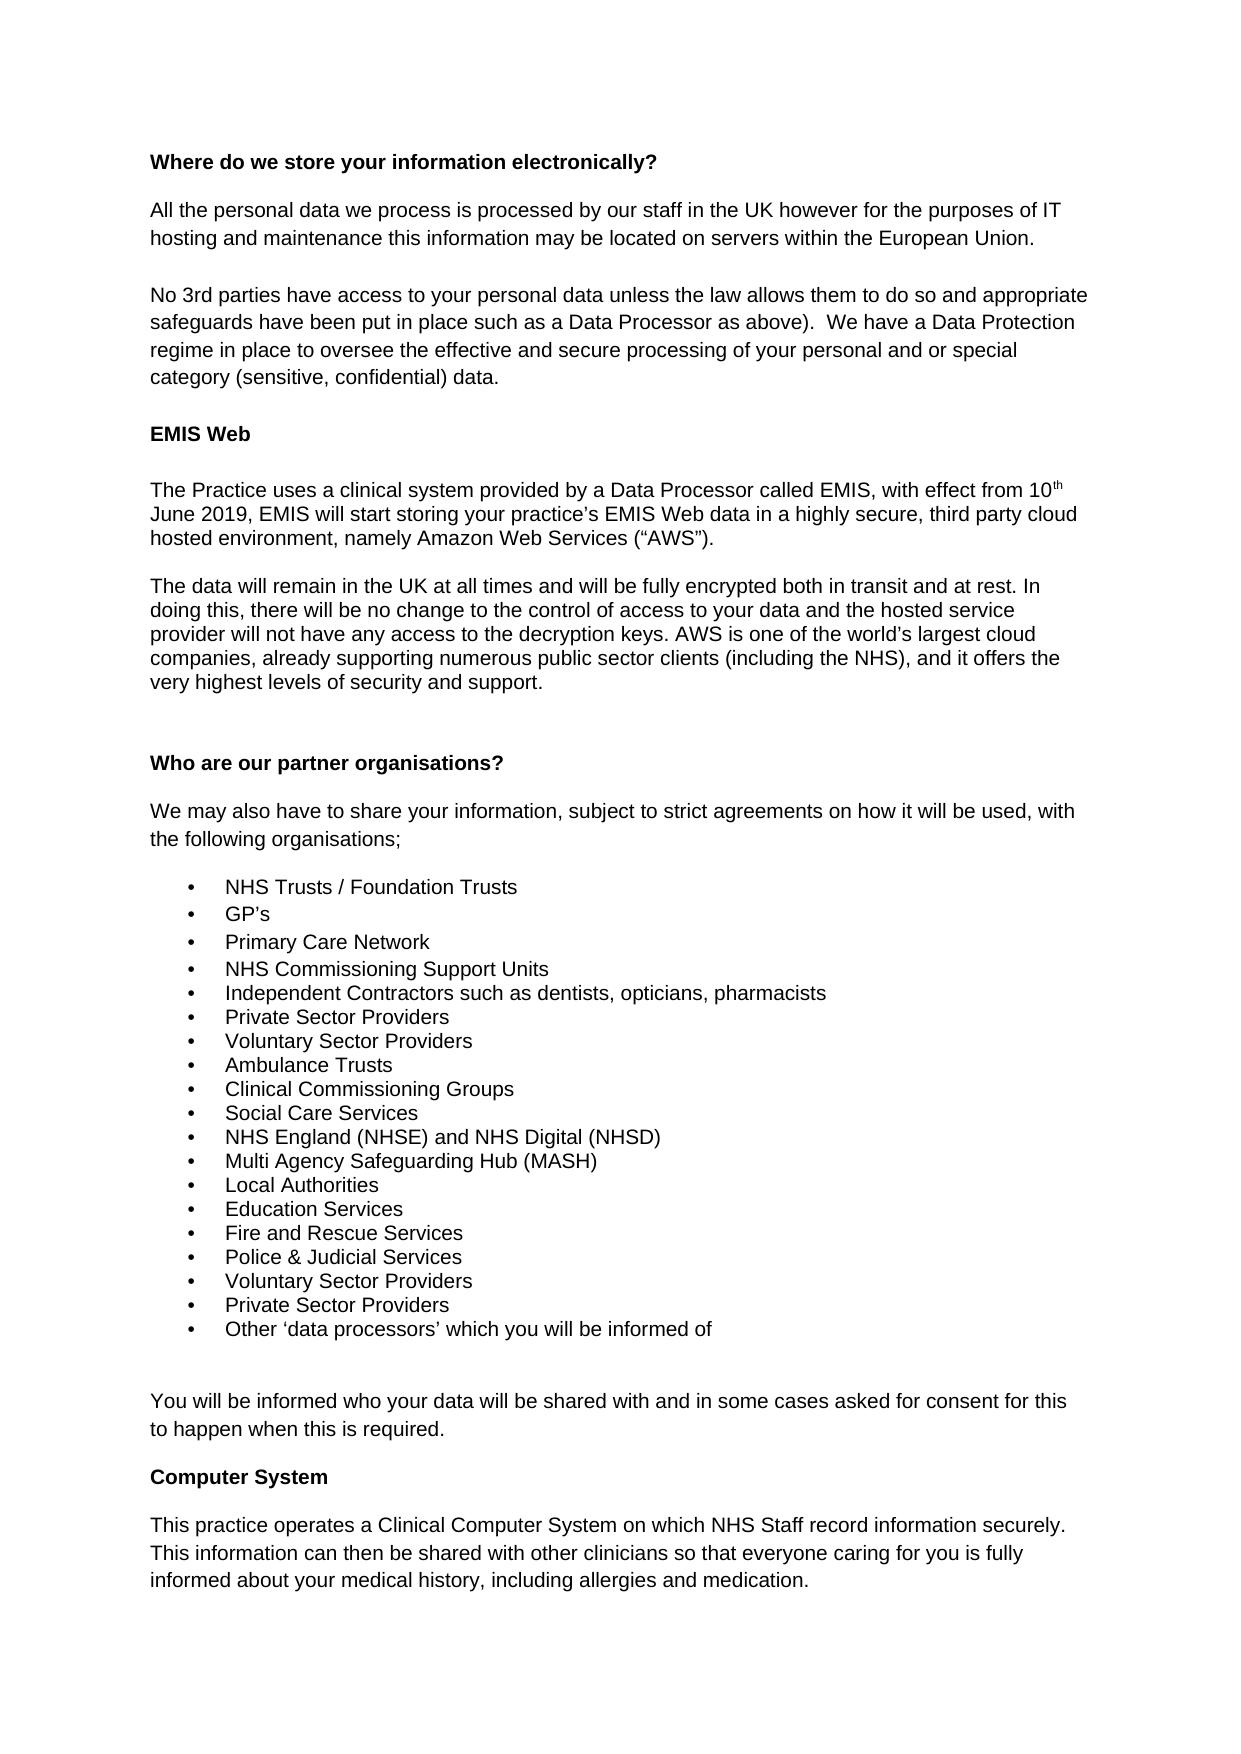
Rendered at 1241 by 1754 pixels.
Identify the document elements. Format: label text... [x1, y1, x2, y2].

list Voluntary Sector Providers [187, 1269, 1090, 1293]
list NHS Trusts / Foundation Trusts [187, 875, 1090, 899]
list Local Authorities [187, 1173, 1090, 1197]
text All the personal data we process is processed by our staff in the UK however for the purposes of IT hosting and maintenance this information may be located on servers within the European Union. [150, 198, 1090, 250]
list Independent Contractors such as dentists, opticians, pharmacists [187, 981, 1090, 1005]
list Other ‘data processors’ which you will be informed of [187, 1317, 1090, 1341]
text Computer System [150, 1465, 1090, 1489]
text You will be informed who your data will be shared with and in some cases asked for consent for this to happen when this is required. [150, 1389, 1090, 1440]
list Multi Agency Safeguarding Hub (MASH) [187, 1149, 1090, 1173]
list Fire and Rescue Services [187, 1221, 1090, 1245]
list NHS Commissioning Support Units [187, 957, 1090, 981]
list Private Sector Providers [187, 1005, 1090, 1029]
list Police & Judicial Services [187, 1245, 1090, 1269]
list Primary Care Network [187, 930, 1090, 954]
text This practice operates a Clinical Computer System on which NHS Staff record information securely. This information can then be shared with other clinicians so that everyone caring for you is fully informed about your medical history, including allergies and medication. [150, 1513, 1090, 1592]
text The Practice uses a clinical system provided by a Data Processor called EMIS, with effect from 10th June 2019, EMIS will start storing your practice’s EMIS Web data in a highly secure, third party cloud hosted environment, namely Amazon Web Services (“AWS”). [150, 478, 1090, 550]
list Social Care Services [187, 1101, 1090, 1125]
list Education Services [187, 1197, 1090, 1221]
list NHS England (NHSE) and NHS Digital (NHSD) [187, 1125, 1090, 1149]
text The data will remain in the UK at all times and will be fully encrypted both in transit and at rest. In doing this, there will be no change to the control of access to your data and the hosted service provider will not have any access to the decryption keys. AWS is one of the world’s largest cloud companies, already supporting numerous public sector clients (including the NHS), and it offers the very highest levels of security and support. [150, 574, 1090, 694]
list Ambulance Trusts [187, 1053, 1090, 1077]
list Voluntary Sector Providers [187, 1029, 1090, 1053]
list Clinical Commissioning Groups [187, 1077, 1090, 1101]
list Private Sector Providers [187, 1293, 1090, 1317]
text No 3rd parties have access to your personal data unless the law allows them to do so and appropriate safeguards have been put in place such as a Data Processor as above). We have a Data Protection regime in place to oversee the effective and secure processing of your personal and or special category (sensitive, confidential) data. [150, 282, 1090, 389]
text Who are our partner organisations? [150, 751, 1090, 774]
text EMIS Web [150, 422, 1090, 446]
list GP’s [187, 902, 1090, 926]
text Where do we store your information electronically? [150, 150, 1090, 174]
text We may also have to share your information, subject to strict agreements on how it will be used, with the following organisations; [150, 799, 1090, 850]
